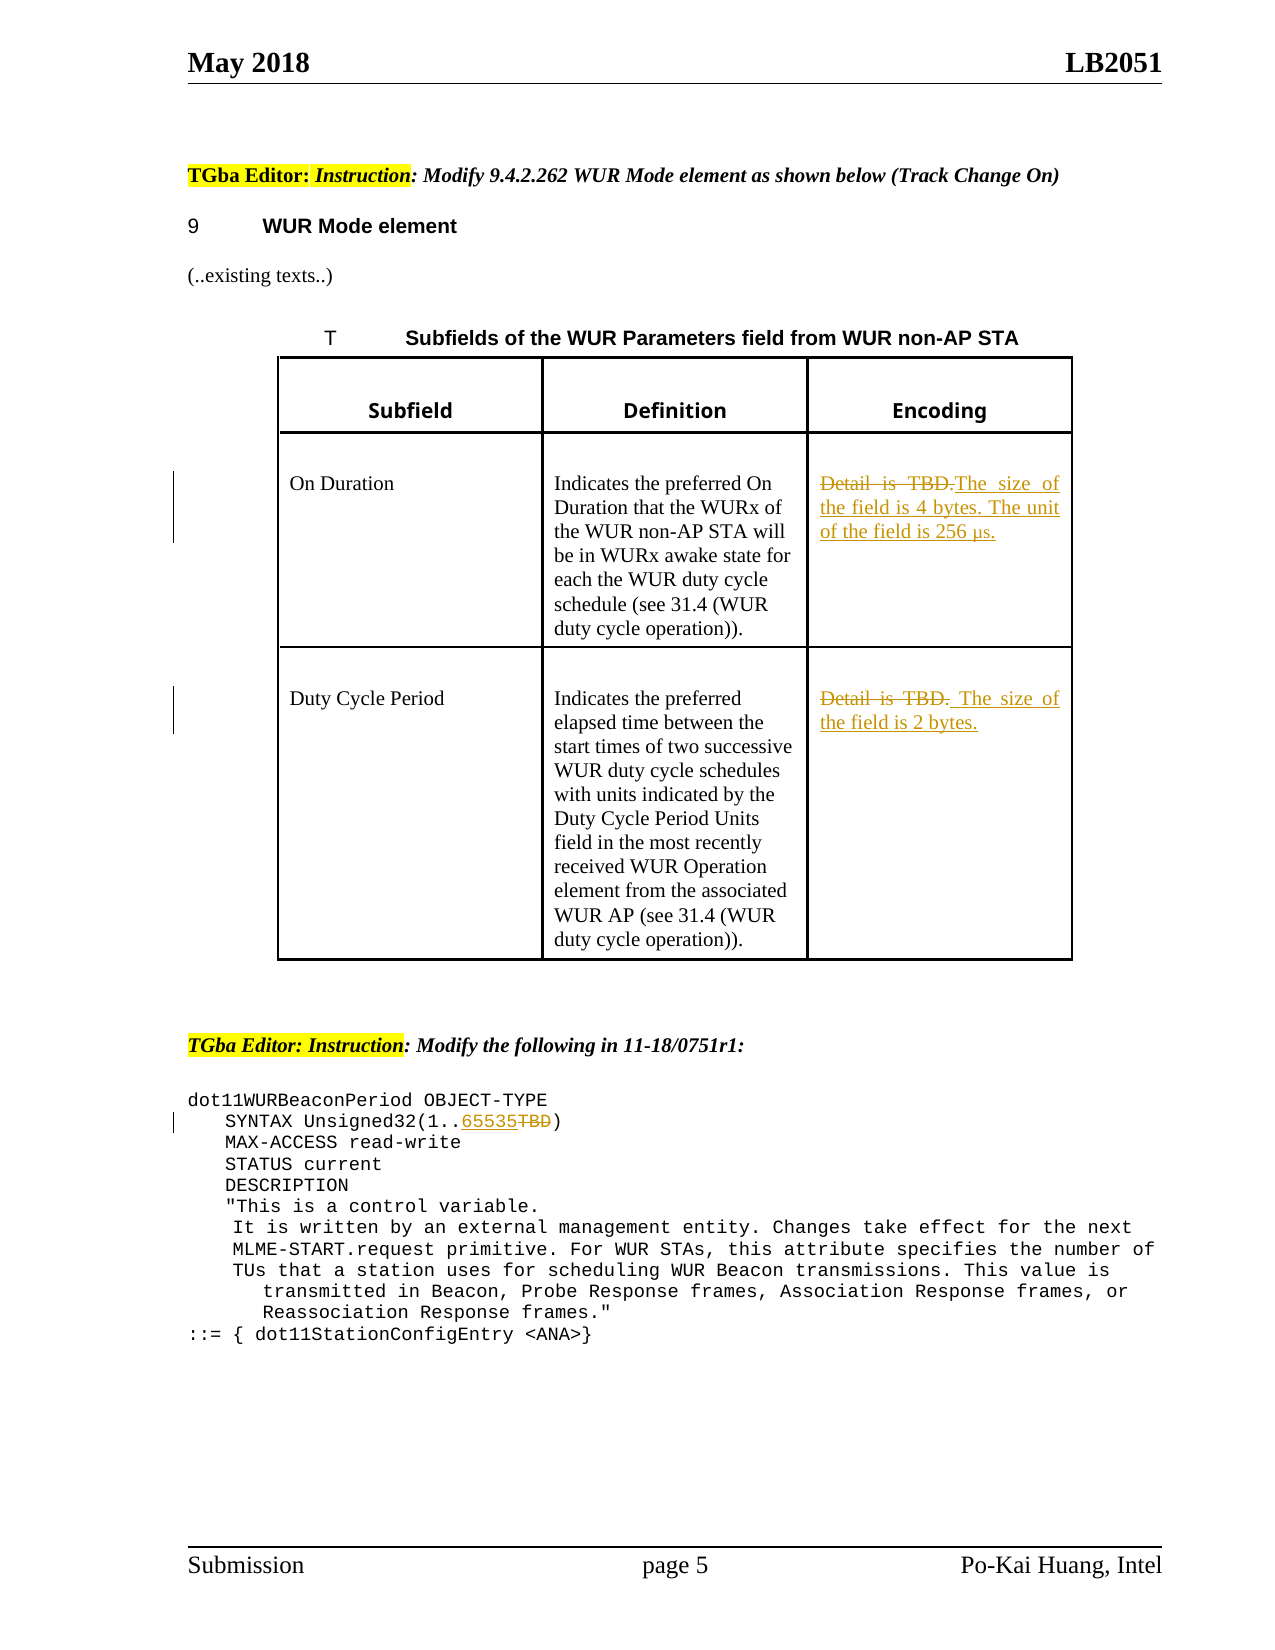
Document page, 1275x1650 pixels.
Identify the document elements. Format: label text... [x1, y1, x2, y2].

table_cell Duty Cycle Period [279, 647, 541, 958]
text It is written by an external management entity. Changes take effect for the next [187, 1218, 1162, 1239]
table_cell On Duration [279, 432, 541, 646]
text TGba Editor: Instruction: Modify 9.4.2.262 WUR Mode element as shown below (Track Change On) [187, 162, 1162, 187]
table_cell Indicates the preferred On Duration that the WURx of the WUR non-AP STA will be in WURx awake state for each the WUR duty cycle schedule (see 31.4 (WUR duty cycle operation)). [544, 434, 806, 646]
table_cell Encoding [809, 359, 1071, 431]
table_cell Definition [544, 359, 806, 431]
table_cell Subfield [279, 357, 541, 431]
text (..existing texts..) [187, 262, 1162, 287]
text ::= { dot11StationConfigEntry <ANA>} [187, 1324, 1162, 1346]
table_cell [809, 648, 1071, 958]
text STATUS current [187, 1154, 1162, 1176]
table_cell [809, 434, 1071, 646]
text dot11WURBeaconPeriod OBJECT-TYPE [187, 1091, 1162, 1112]
table_header Subfields of the WUR Parameters field from WUR non-AP STA [278, 313, 1072, 356]
list WUR Mode element [187, 212, 1162, 237]
text MLME-START.request primitive. For WUR STAs, this attribute specifies the number of [187, 1239, 1162, 1261]
text SYNTAX Unsigned32(1..) [187, 1112, 1162, 1133]
table_cell Indicates the preferred elapsed time between the start times of two successive WUR duty cycle schedules with units indicated by the Duty Cycle Period Units field in the most recently received WUR Operation element from the associated WUR AP (see 31.4 (WUR duty cycle operation)). [544, 648, 806, 958]
text TUs that a station uses for scheduling WUR Beacon transmissions. This value is transmitted in Beacon, Probe Response frames, Association Response frames, or Reassociation Response frames." [187, 1261, 1162, 1324]
text "This is a control variable. [187, 1197, 1162, 1218]
text DESCRIPTION [187, 1176, 1162, 1197]
text TGba Editor: Instruction: Modify the following in 11-18/0751r1: [187, 1032, 1162, 1057]
text MAX-ACCESS read-write [187, 1133, 1162, 1154]
